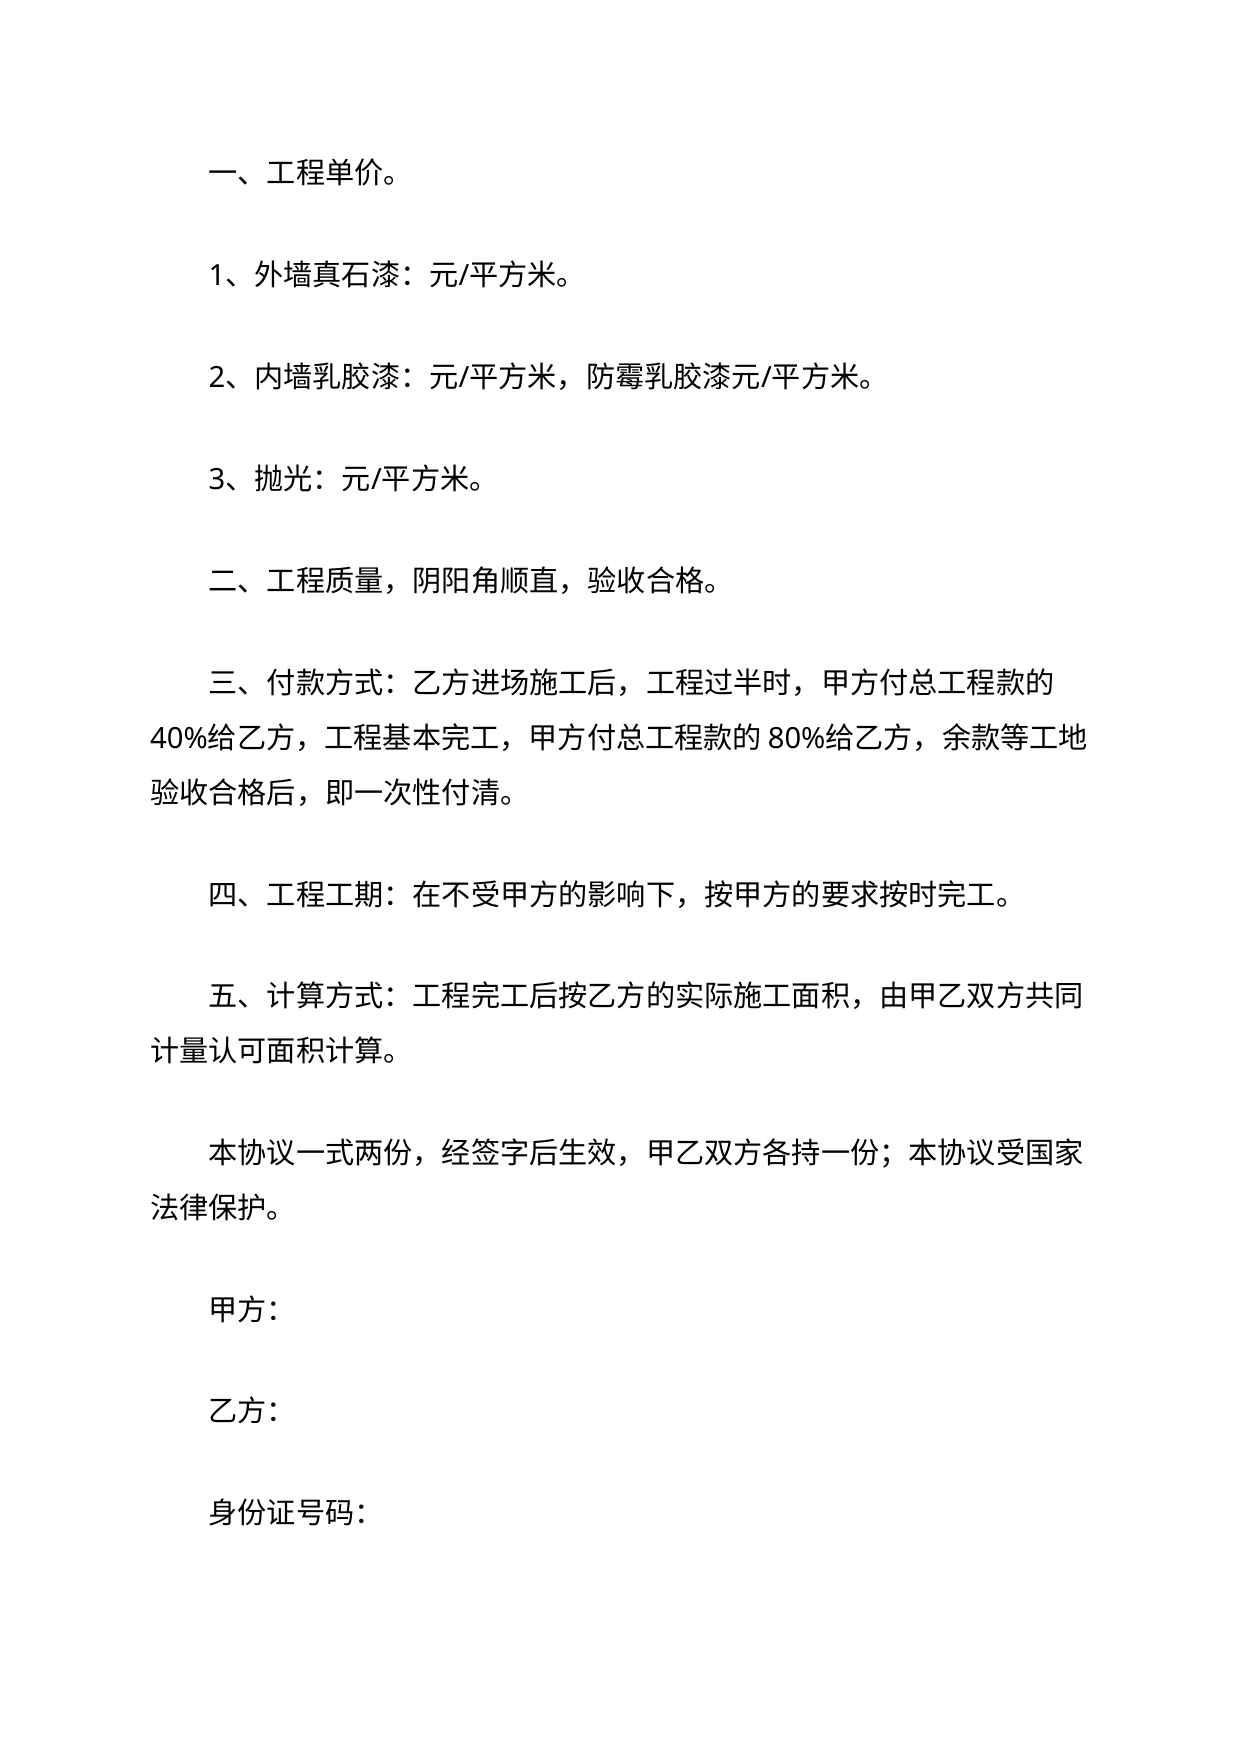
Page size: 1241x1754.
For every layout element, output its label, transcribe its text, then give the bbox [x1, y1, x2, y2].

text 乙方： [150, 1388, 1090, 1430]
text 2、内墙乳胶漆：元/平方米，防霉乳胶漆元/平方米。 [150, 354, 1090, 396]
text 五、计算方式：工程完工后按乙方的实际施工面积，由甲乙双方共同计量认可面积计算。 [150, 973, 1090, 1070]
text 3、抛光：元/平方米。 [150, 456, 1090, 498]
text 1、外墙真石漆：元/平方米。 [150, 252, 1090, 294]
text 二、工程质量，阴阳角顺直，验收合格。 [150, 558, 1090, 600]
text 四、工程工期：在不受甲方的影响下，按甲方的要求按时完工。 [150, 871, 1090, 913]
text 身份证号码： [150, 1490, 1090, 1532]
text 三、付款方式：乙方进场施工后，工程过半时，甲方付总工程款的40%给乙方，工程基本完工，甲方付总工程款的80%给乙方，余款等工地验收合格后，即一次性付清。 [150, 659, 1090, 812]
text 本协议一式两份，经签字后生效，甲乙双方各持一份；本协议受国家法律保护。 [150, 1129, 1090, 1227]
text 一、工程单价。 [150, 150, 1090, 192]
text 甲方： [150, 1286, 1090, 1328]
